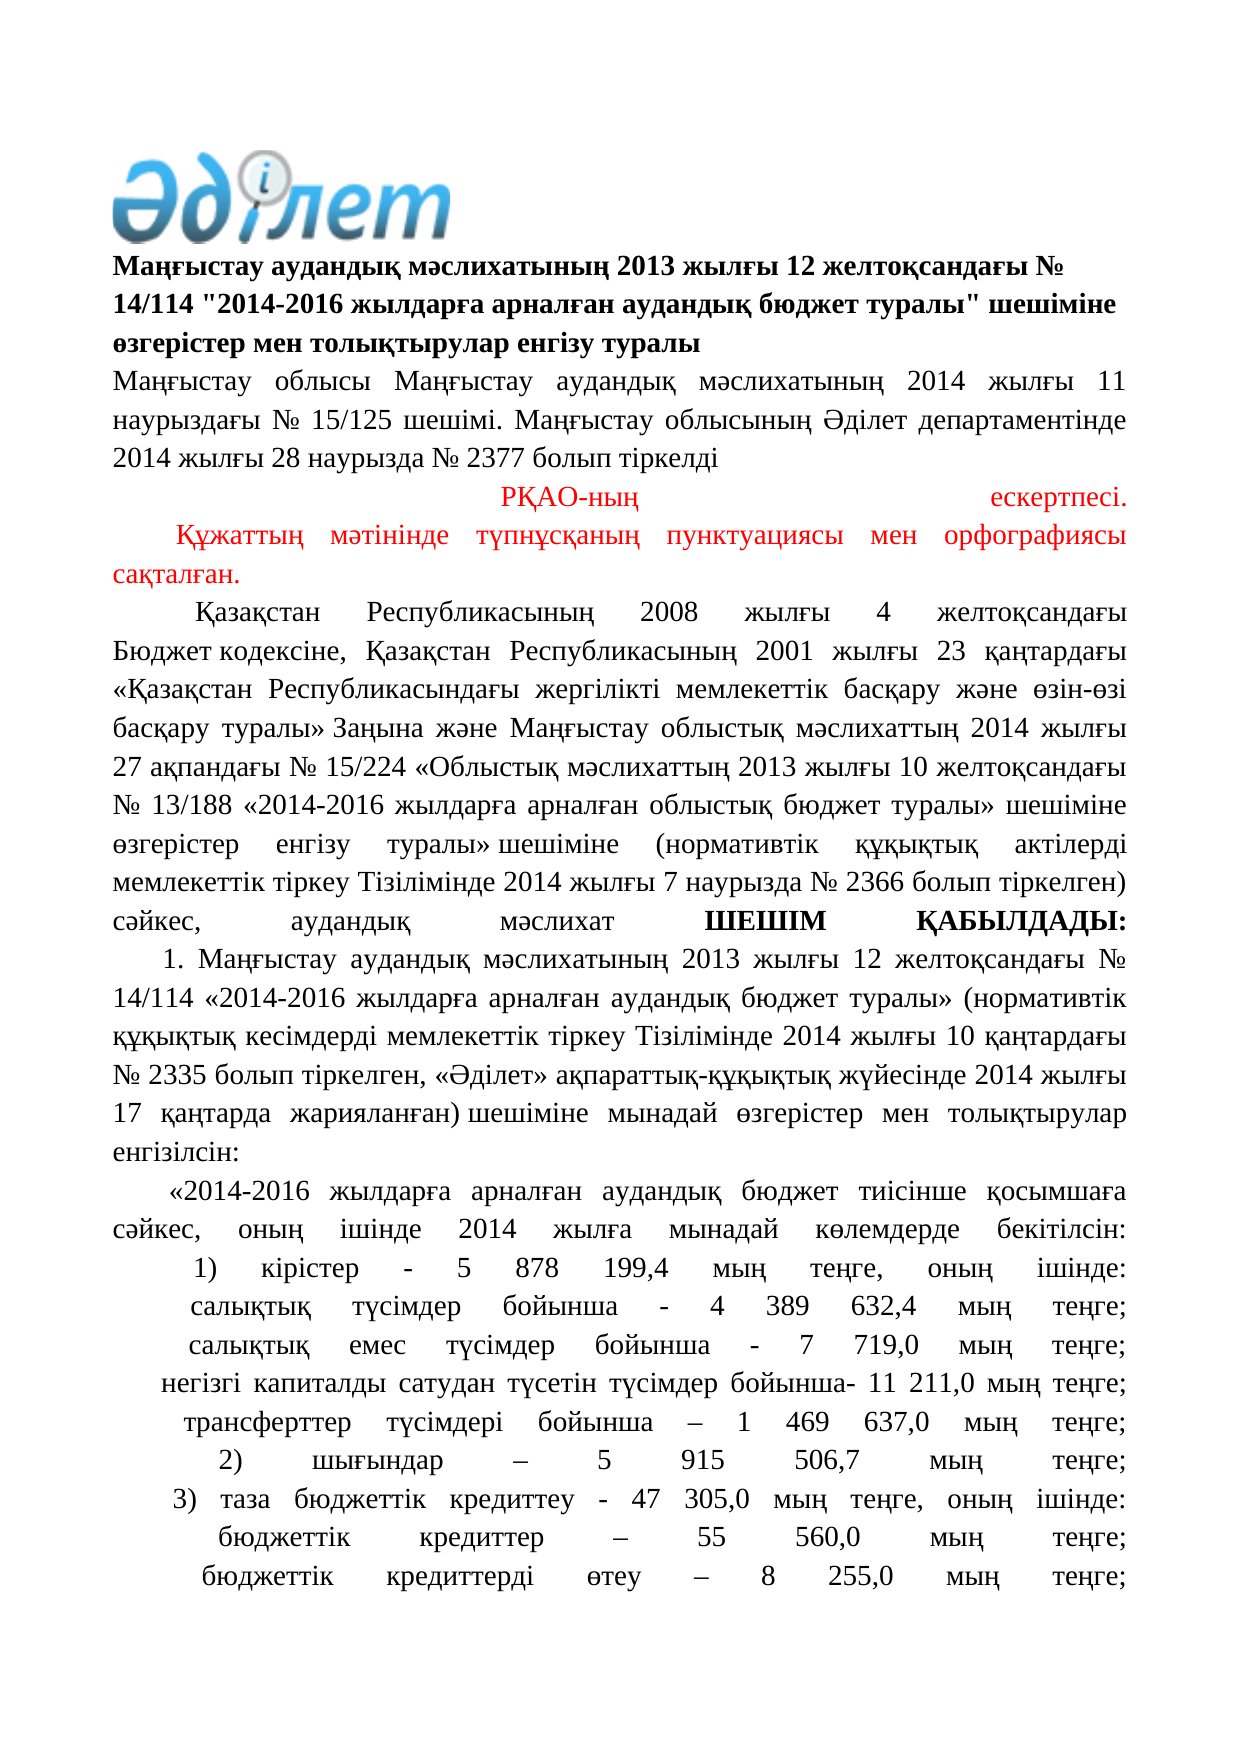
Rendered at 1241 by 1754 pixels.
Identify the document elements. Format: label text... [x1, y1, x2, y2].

picture [112, 150, 451, 244]
text РҚАО-ның ескертпесі. Құжаттың мәтінінде түпнұсқаның пунктуациясы мен орфографиясы сақталған. [112, 479, 1128, 589]
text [112, 594, 1128, 1592]
text Маңғыстау аудандық мәслихатының 2013 жылғы 12 желтоқсандағы № 14/114 "2014-2016 жылдарға арналған аудандық бюджет туралы" шешіміне өзгерістер мен толықтырулар енгізу туралы [112, 248, 1128, 358]
text Маңғыстау облысы Маңғыстау аудандық мәслихатының 2014 жылғы 11 наурыздағы № 15/125 шешімі. Маңғыстау облысының Әділет департаментінде 2014 жылғы 28 наурызда № 2377 болып тіркелді [112, 363, 1128, 474]
